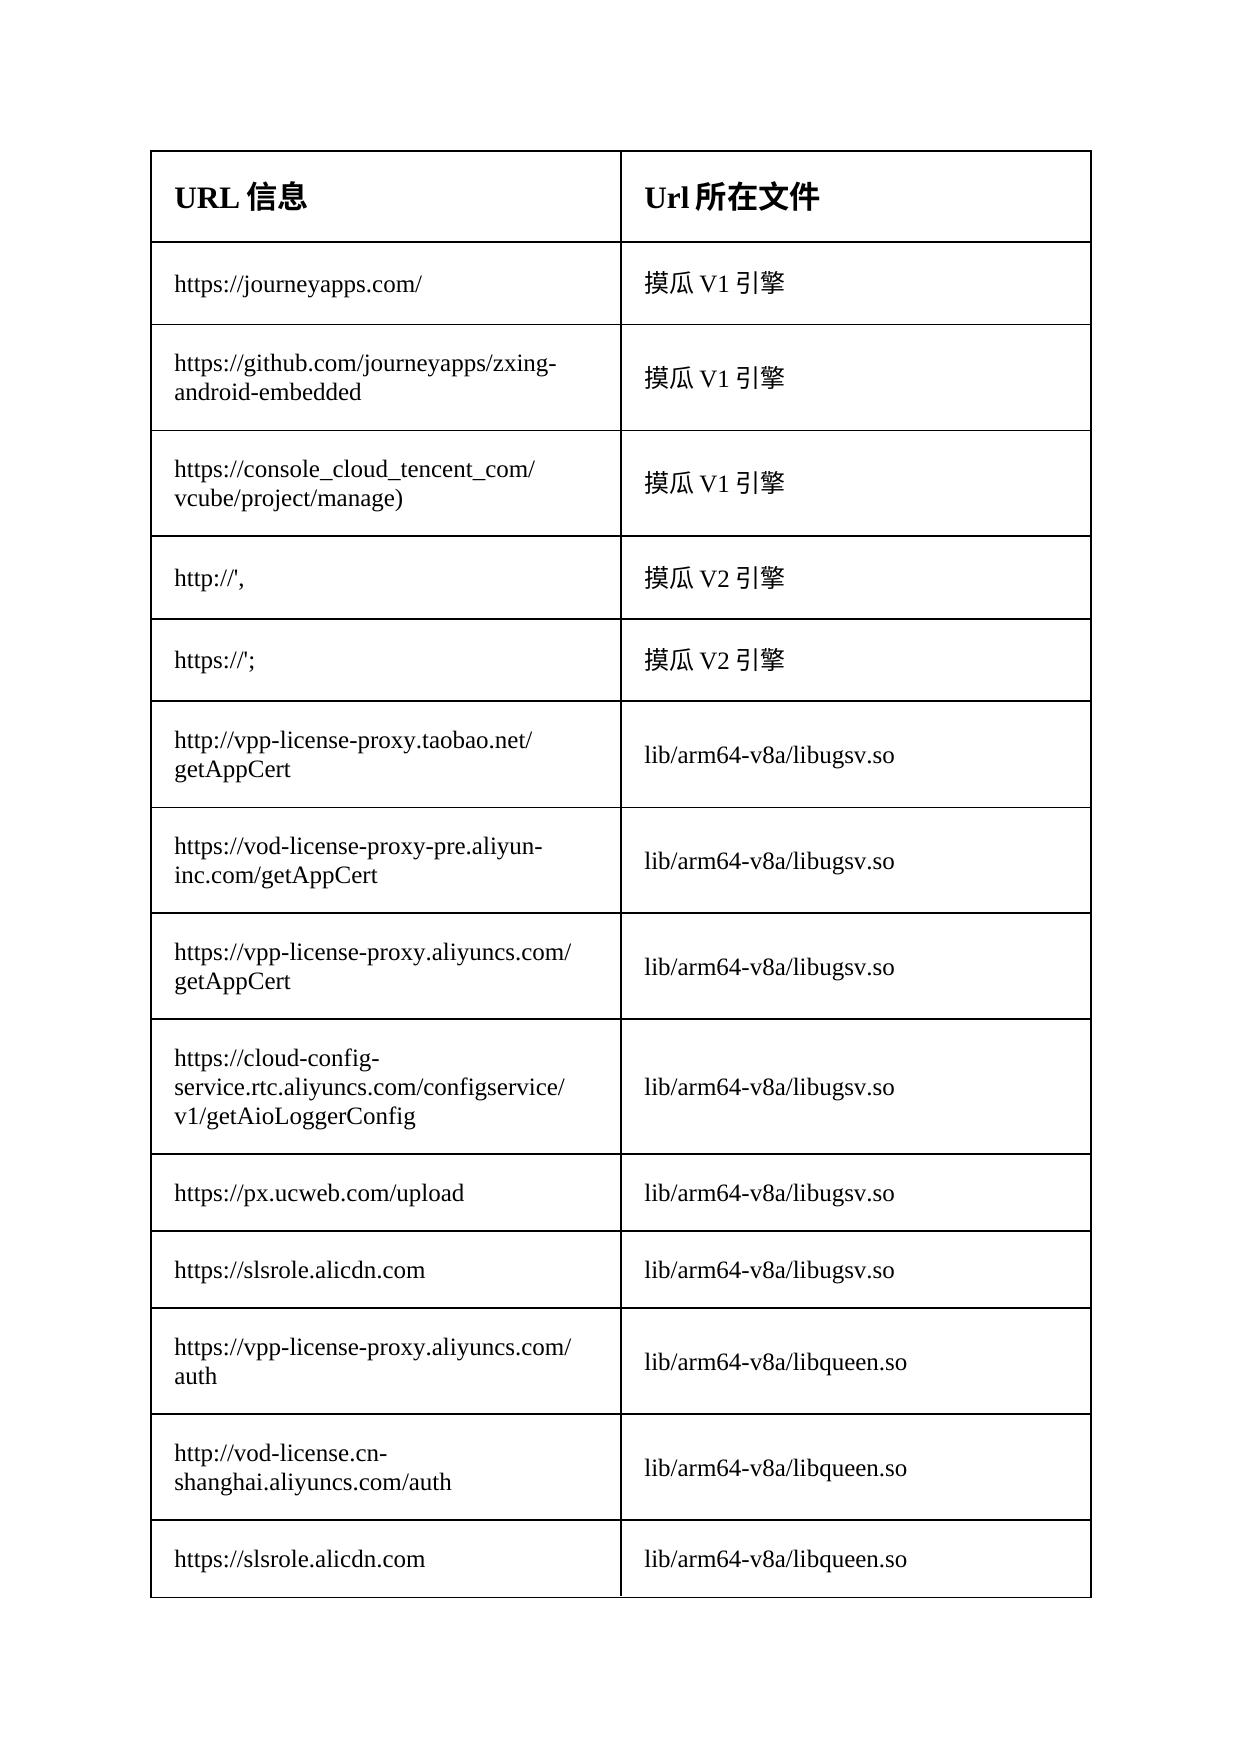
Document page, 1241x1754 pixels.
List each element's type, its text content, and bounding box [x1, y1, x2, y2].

table_cell http://', [152, 537, 620, 618]
table_cell lib/arm64-v8a/libugsv.so [622, 1155, 1090, 1230]
table_cell https://vpp-license-proxy.aliyuncs.com/getAppCert [152, 914, 620, 1018]
table_cell https://slsrole.alicdn.com [152, 1232, 620, 1307]
table_cell 摸瓜V2引擎 [622, 620, 1090, 700]
table_cell https://cloud-config-service.rtc.aliyuncs.com/configservice/v1/getAioLoggerConfig [152, 1020, 620, 1153]
table_cell 摸瓜V1引擎 [622, 431, 1090, 535]
table_cell 摸瓜V2引擎 [622, 537, 1090, 618]
table_cell lib/arm64-v8a/libugsv.so [622, 702, 1090, 806]
table_cell http://vpp-license-proxy.taobao.net/getAppCert [152, 702, 620, 806]
table_cell lib/arm64-v8a/libugsv.so [622, 1020, 1090, 1153]
table_cell https://github.com/journeyapps/zxing-android-embedded [152, 325, 620, 429]
table_cell http://vod-license.cn-shanghai.aliyuncs.com/auth [152, 1415, 620, 1519]
table_cell https://vod-license-proxy-pre.aliyun-inc.com/getAppCert [152, 808, 620, 912]
table_cell https://px.ucweb.com/upload [152, 1155, 620, 1230]
table_cell https://console_cloud_tencent_com/vcube/project/manage) [152, 431, 620, 535]
table_cell 摸瓜V1引擎 [622, 325, 1090, 429]
table_cell lib/arm64-v8a/libugsv.so [622, 914, 1090, 1018]
table_header Url所在文件 [622, 152, 1090, 241]
table_cell https://'; [152, 620, 620, 700]
table_cell lib/arm64-v8a/libqueen.so [622, 1309, 1090, 1413]
table_cell lib/arm64-v8a/libqueen.so [622, 1521, 1090, 1596]
table_cell https://slsrole.alicdn.com [152, 1521, 620, 1596]
table_cell lib/arm64-v8a/libugsv.so [622, 808, 1090, 912]
table_cell 摸瓜V1引擎 [622, 243, 1090, 323]
table_cell https://vpp-license-proxy.aliyuncs.com/auth [152, 1309, 620, 1413]
table_cell lib/arm64-v8a/libugsv.so [622, 1232, 1090, 1307]
table_header URL信息 [152, 152, 620, 241]
table_cell lib/arm64-v8a/libqueen.so [622, 1415, 1090, 1519]
table_cell https://journeyapps.com/ [152, 243, 620, 323]
